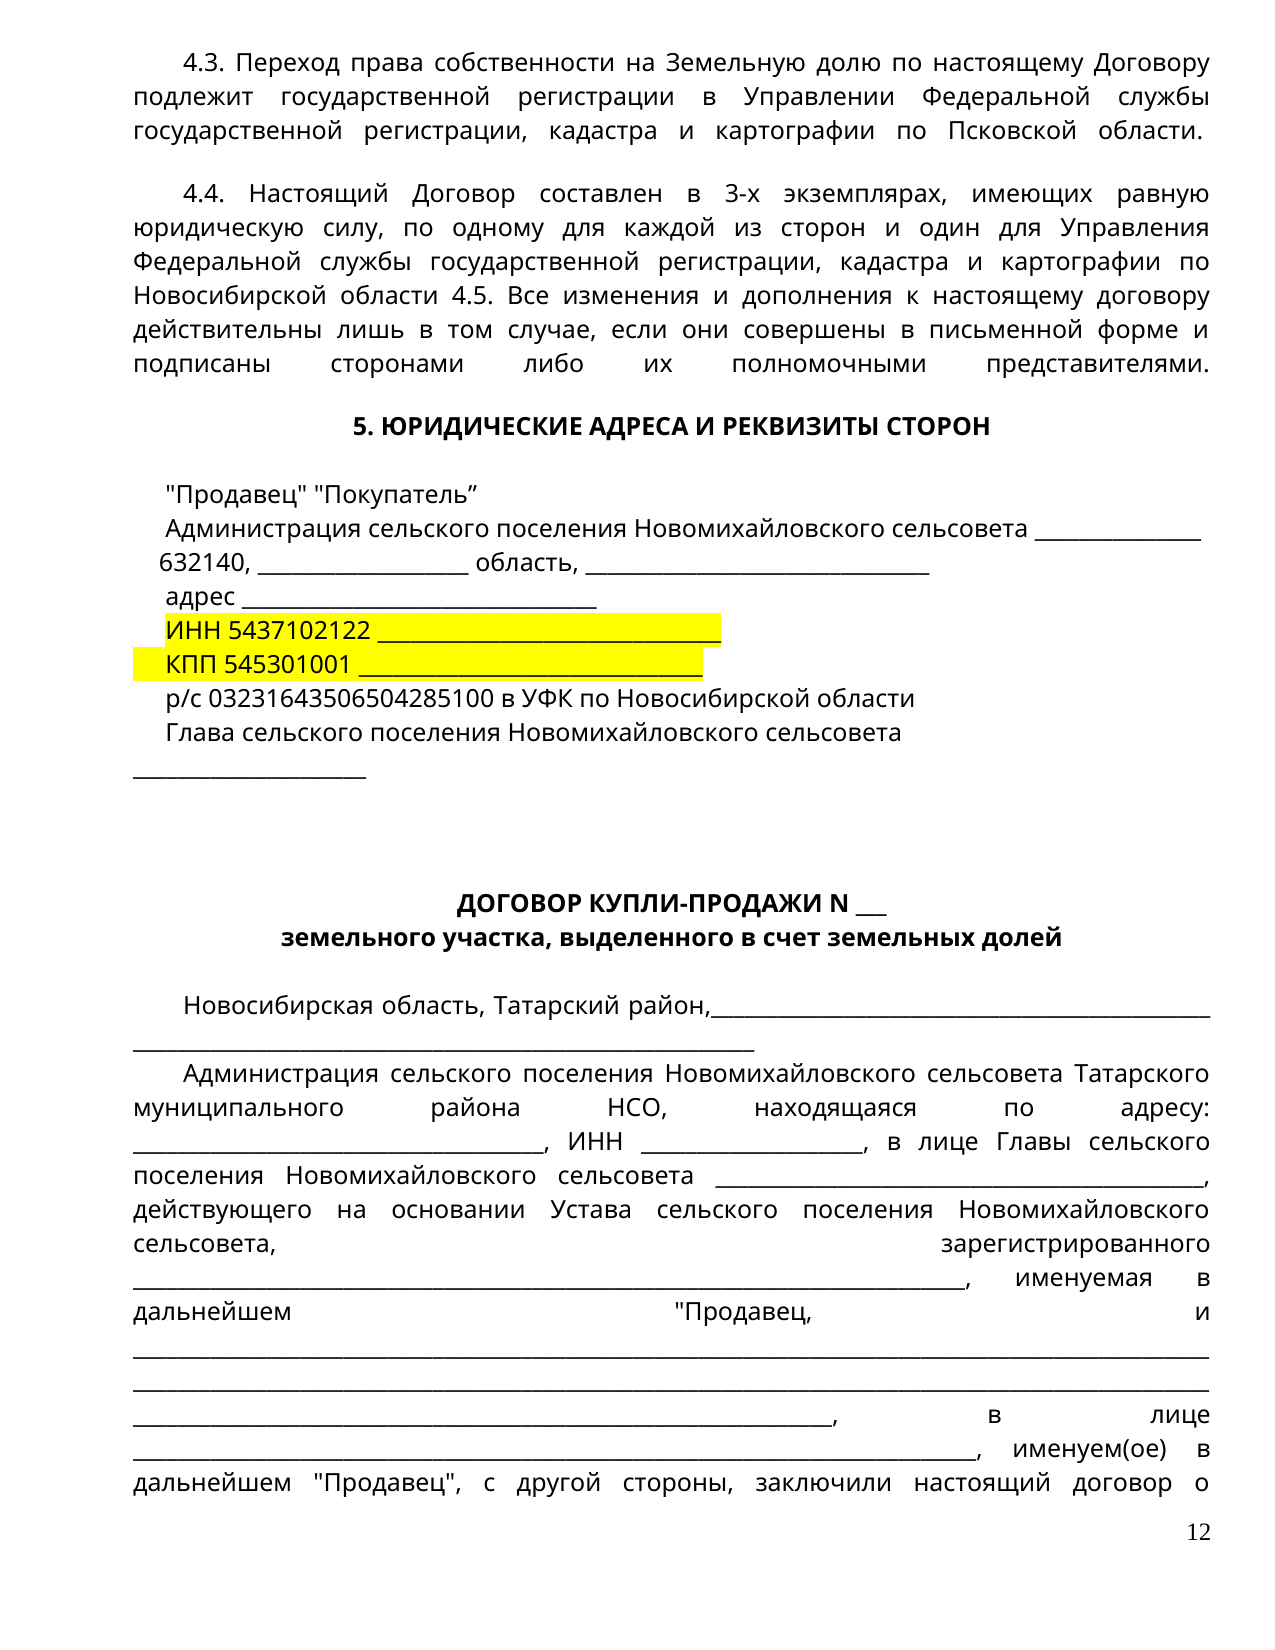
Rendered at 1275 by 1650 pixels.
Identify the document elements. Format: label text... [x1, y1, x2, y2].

text Новосибирская область, Татарский район,_____________________________________________ ________________________________________________________ [133, 987, 1211, 1056]
text 5. ЮРИДИЧЕСКИЕ АДРЕСА И РЕКВИЗИТЫ СТОРОН [133, 408, 1211, 442]
text ДОГОВОР КУПЛИ-ПРОДАЖИ N ___ [133, 885, 1211, 919]
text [133, 1056, 1211, 1498]
text 4.4. Настоящий Договор составлен в 3-х экземплярах, имеющих равную юридическую силу, по одному для каждой из сторон и один для Управления Федеральной службы государственной регистрации, кадастра и картографии по Новосибирской области 4.5. Все изменения и дополнения к настоящему договору действительны лишь в том случае, если они совершены в письменной форме и подписаны сторонами либо их полномочными представителями. [133, 175, 1211, 408]
text "Продавец" "Покупатель” Администрация сельского поселения Новомихайловского сельсовета _______________ 632140, ___________________ область, _______________________________ адрес ________________________________ ИНН 5437102122 _______________________________ КПП 545301001 _______________________________ р/с 03231643506504285100 в УФК по Новосибирской области Глава сельского поселения Новомихайловского сельсовета _____________________ [133, 442, 1211, 783]
text земельного участка, выделенного в счет земельных долей [133, 919, 1211, 953]
text 4.3. Переход права собственности на Земельную долю по настоящему Договору подлежит государственной регистрации в Управлении Федеральной службы государственной регистрации, кадастра и картографии по Псковской области. [133, 44, 1211, 175]
